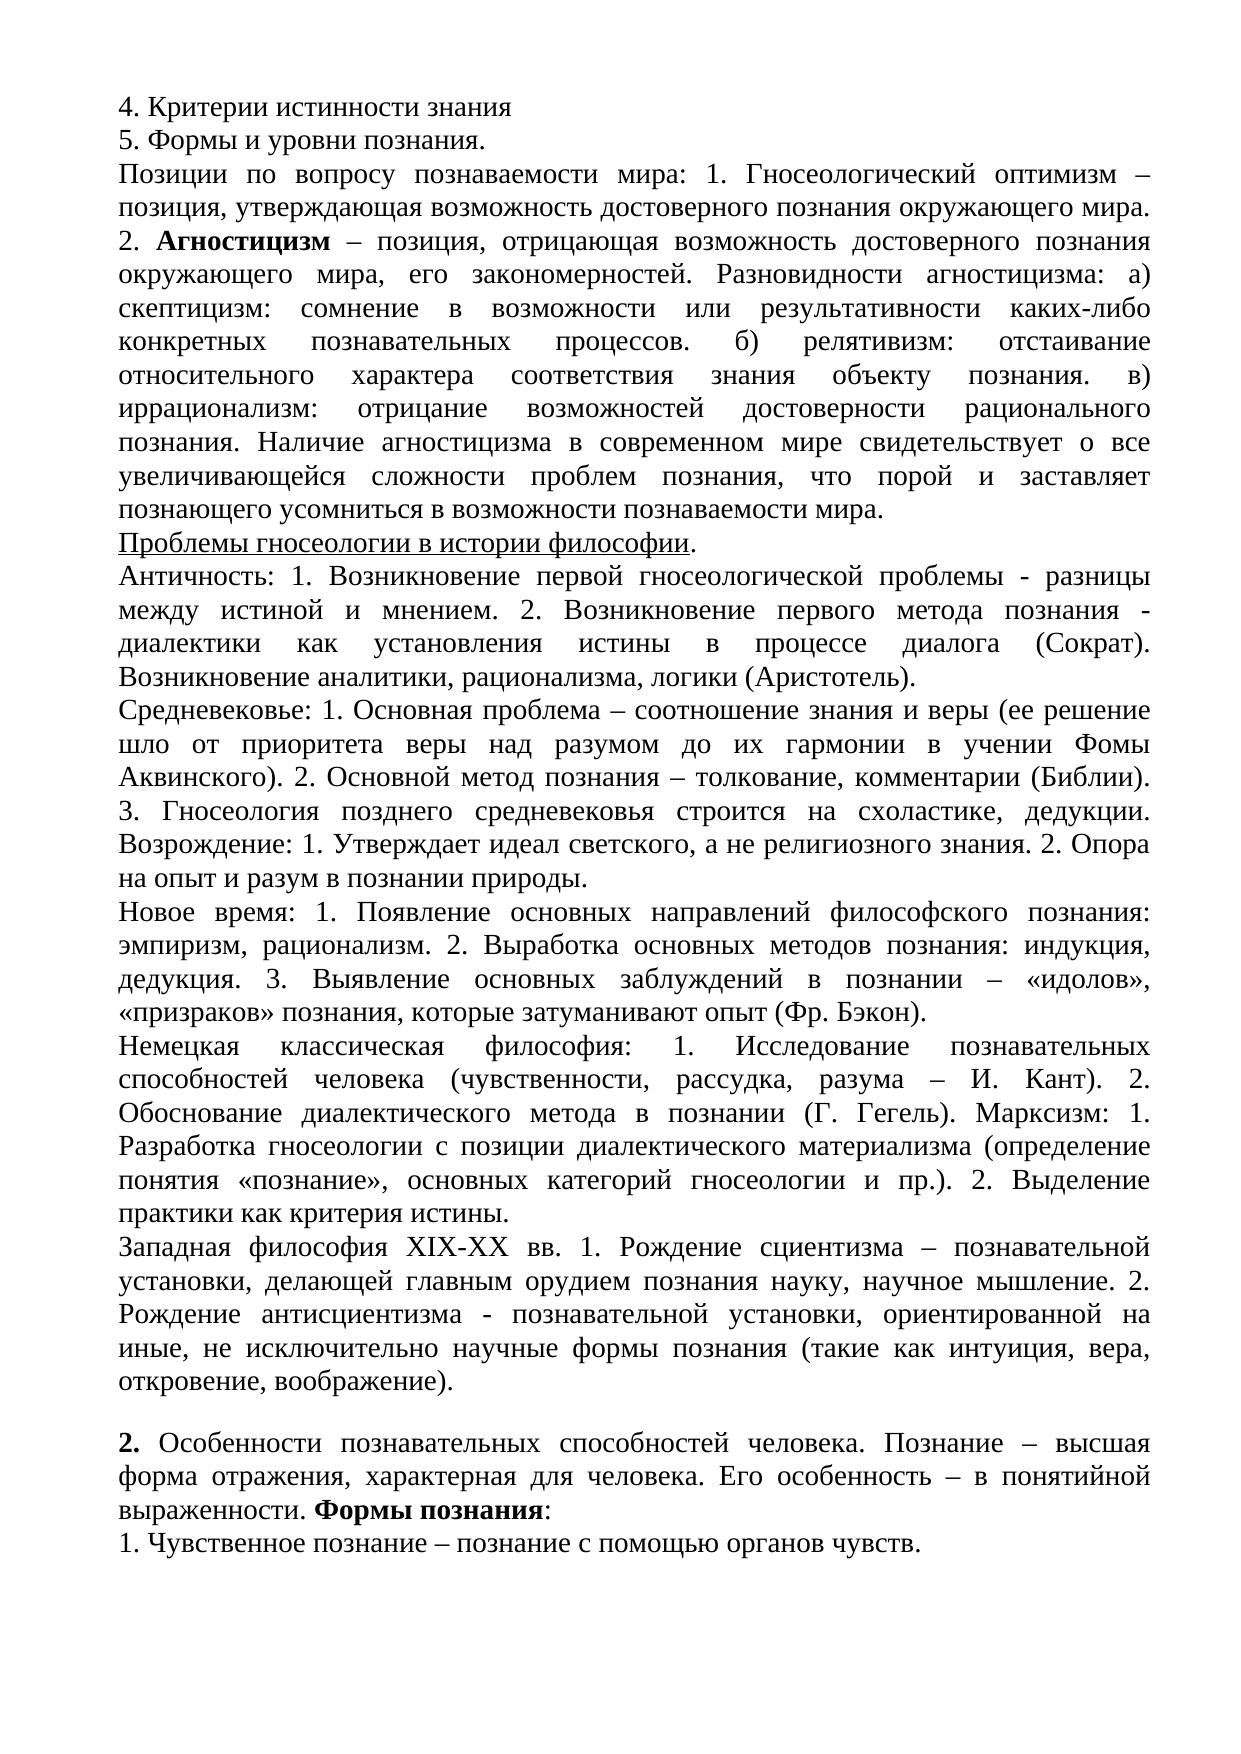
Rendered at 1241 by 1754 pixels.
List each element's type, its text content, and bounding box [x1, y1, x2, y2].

text Проблемы гносеологии в истории философии. [118, 525, 1152, 558]
text Античность: 1. Возникновение первой гносеологической проблемы - разницы между истиной и мнением. 2. Возникновение первого метода познания - диалектики как установления истины в процессе диалога (Сократ). Возникновение аналитики, рационализма, логики (Аристотель). [118, 558, 1152, 692]
text Немецкая классическая философия: 1. Исследование познавательных способностей человека (чувственности, рассудка, разума – И. Кант). 2. Обоснование диалектического метода в познании (Г. Гегель). Марксизм: 1. Разработка гносеологии с позиции диалектического материализма (определение понятия «познание», основных категорий гносеологии и пр.). 2. Выделение практики как критерия истины. [118, 1028, 1152, 1229]
text Позиции по вопросу познаваемости мира: 1. Гносеологический оптимизм – позиция, утверждающая возможность достоверного познания окружающего мира. 2. Агностицизм – позиция, отрицающая возможность достоверного познания окружающего мира, его закономерностей. Разновидности агностицизма: а) скептицизм: сомнение в возможности или результативности каких-либо конкретных познавательных процессов. б) релятивизм: отстаивание относительного характера соответствия знания объекту познания. в) иррационализм: отрицание возможностей достоверности рационального познания. Наличие агностицизма в современном мире свидетельствует о все увеличивающейся сложности проблем познания, что порой и заставляет познающего усомниться в возможности познаваемости мира. [118, 156, 1152, 525]
text Новое время: 1. Появление основных направлений философского познания: эмпиризм, рационализм. 2. Выработка основных методов познания: индукция, дедукция. 3. Выявление основных заблуждений в познании – «идолов», «призраков» познания, которые затуманивают опыт (Фр. Бэкон). [118, 894, 1152, 1028]
text Средневековье: 1. Основная проблема – соотношение знания и веры (ее решение шло от приоритета веры над разумом до их гармонии в учении Фомы Аквинского). 2. Основной метод познания – толкование, комментарии (Библии). 3. Гносеология позднего средневековья строится на схоластике, дедукции. Возрождение: 1. Утверждает идеал светского, а не религиозного знания. 2. Опора на опыт и разум в познании природы. [118, 692, 1152, 894]
text Западная философия XIX-XX вв. 1. Рождение сциентизма – познавательной установки, делающей главным орудием познания науку, научное мышление. 2. Рождение антисциентизма - познавательной установки, ориентированной на иные, не исключительно научные формы познания (такие как интуиция, вера, откровение, воображение). [118, 1229, 1152, 1397]
text 1. Чувственное познание – познание с помощью органов чувств. [118, 1525, 1152, 1559]
text 4. Критерии истинности знания [118, 89, 1152, 122]
text 5. Формы и уровни познания. [118, 122, 1152, 156]
text 2. Особенности познавательных способностей человека. Познание – высшая форма отражения, характерная для человека. Его особенность – в понятийной выраженности. Формы познания: [118, 1425, 1152, 1525]
